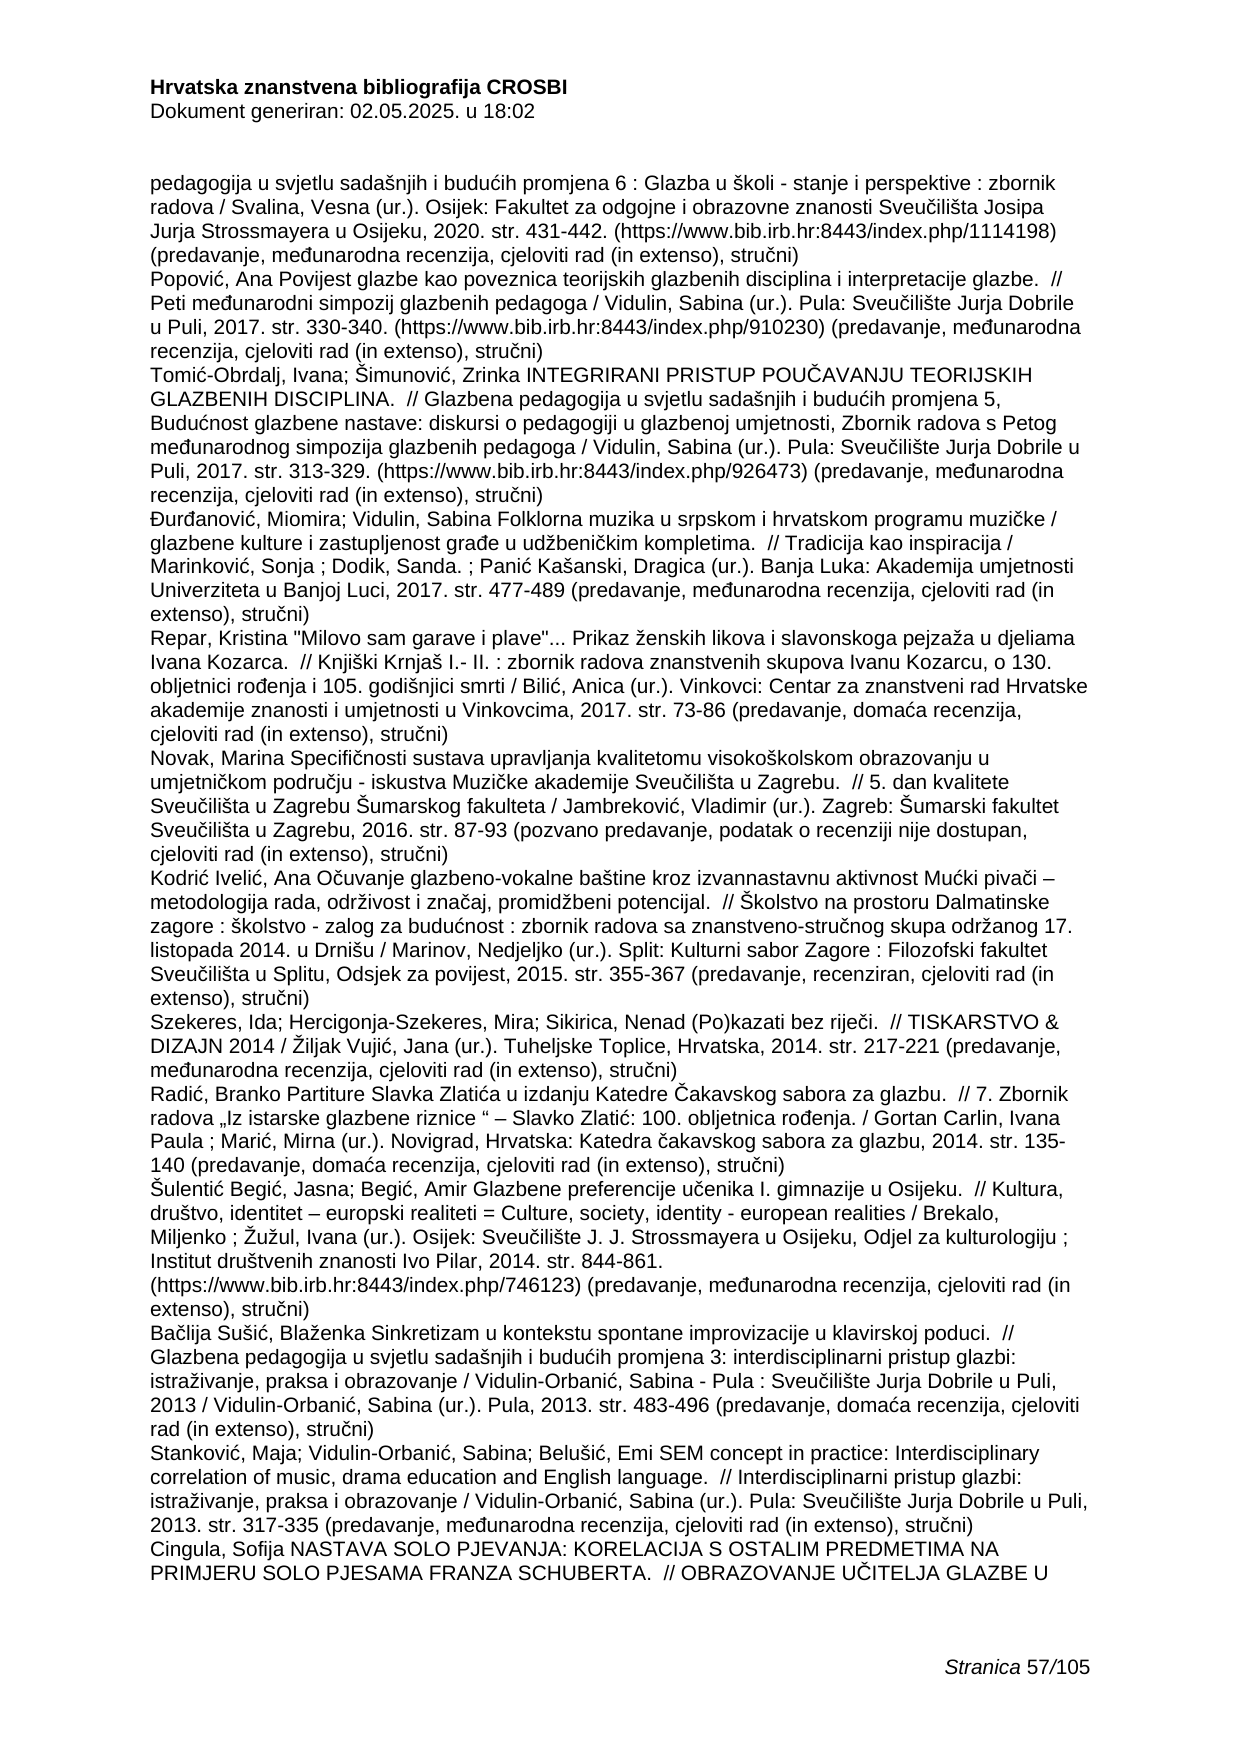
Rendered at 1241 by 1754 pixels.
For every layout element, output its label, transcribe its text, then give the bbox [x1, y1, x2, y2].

text Popović, Ana [150, 267, 1090, 363]
text Đurđanović, Miomira; Vidulin, Sabina [150, 506, 1090, 626]
text Bačlija Sušić, Blaženka [150, 1321, 1090, 1441]
text Šulentić Begić, Jasna; Begić, Amir [150, 1177, 1090, 1321]
text Tomić-Obrdalj, Ivana; Šimunović, Zrinka [150, 363, 1090, 506]
text Popović, Ana [150, 171, 1090, 267]
text Kodrić Ivelić, Ana [150, 866, 1090, 1009]
text Novak, Marina [150, 746, 1090, 866]
text Repar, Kristina [150, 626, 1090, 746]
text Stanković, Maja; Vidulin-Orbanić, Sabina; Belušić, Emi [150, 1441, 1090, 1537]
text Radić, Branko [150, 1081, 1090, 1177]
text Cingula, Sofija [150, 1537, 1090, 1584]
text Szekeres, Ida; Hercigonja-Szekeres, Mira; Sikirica, Nenad [150, 1009, 1090, 1081]
